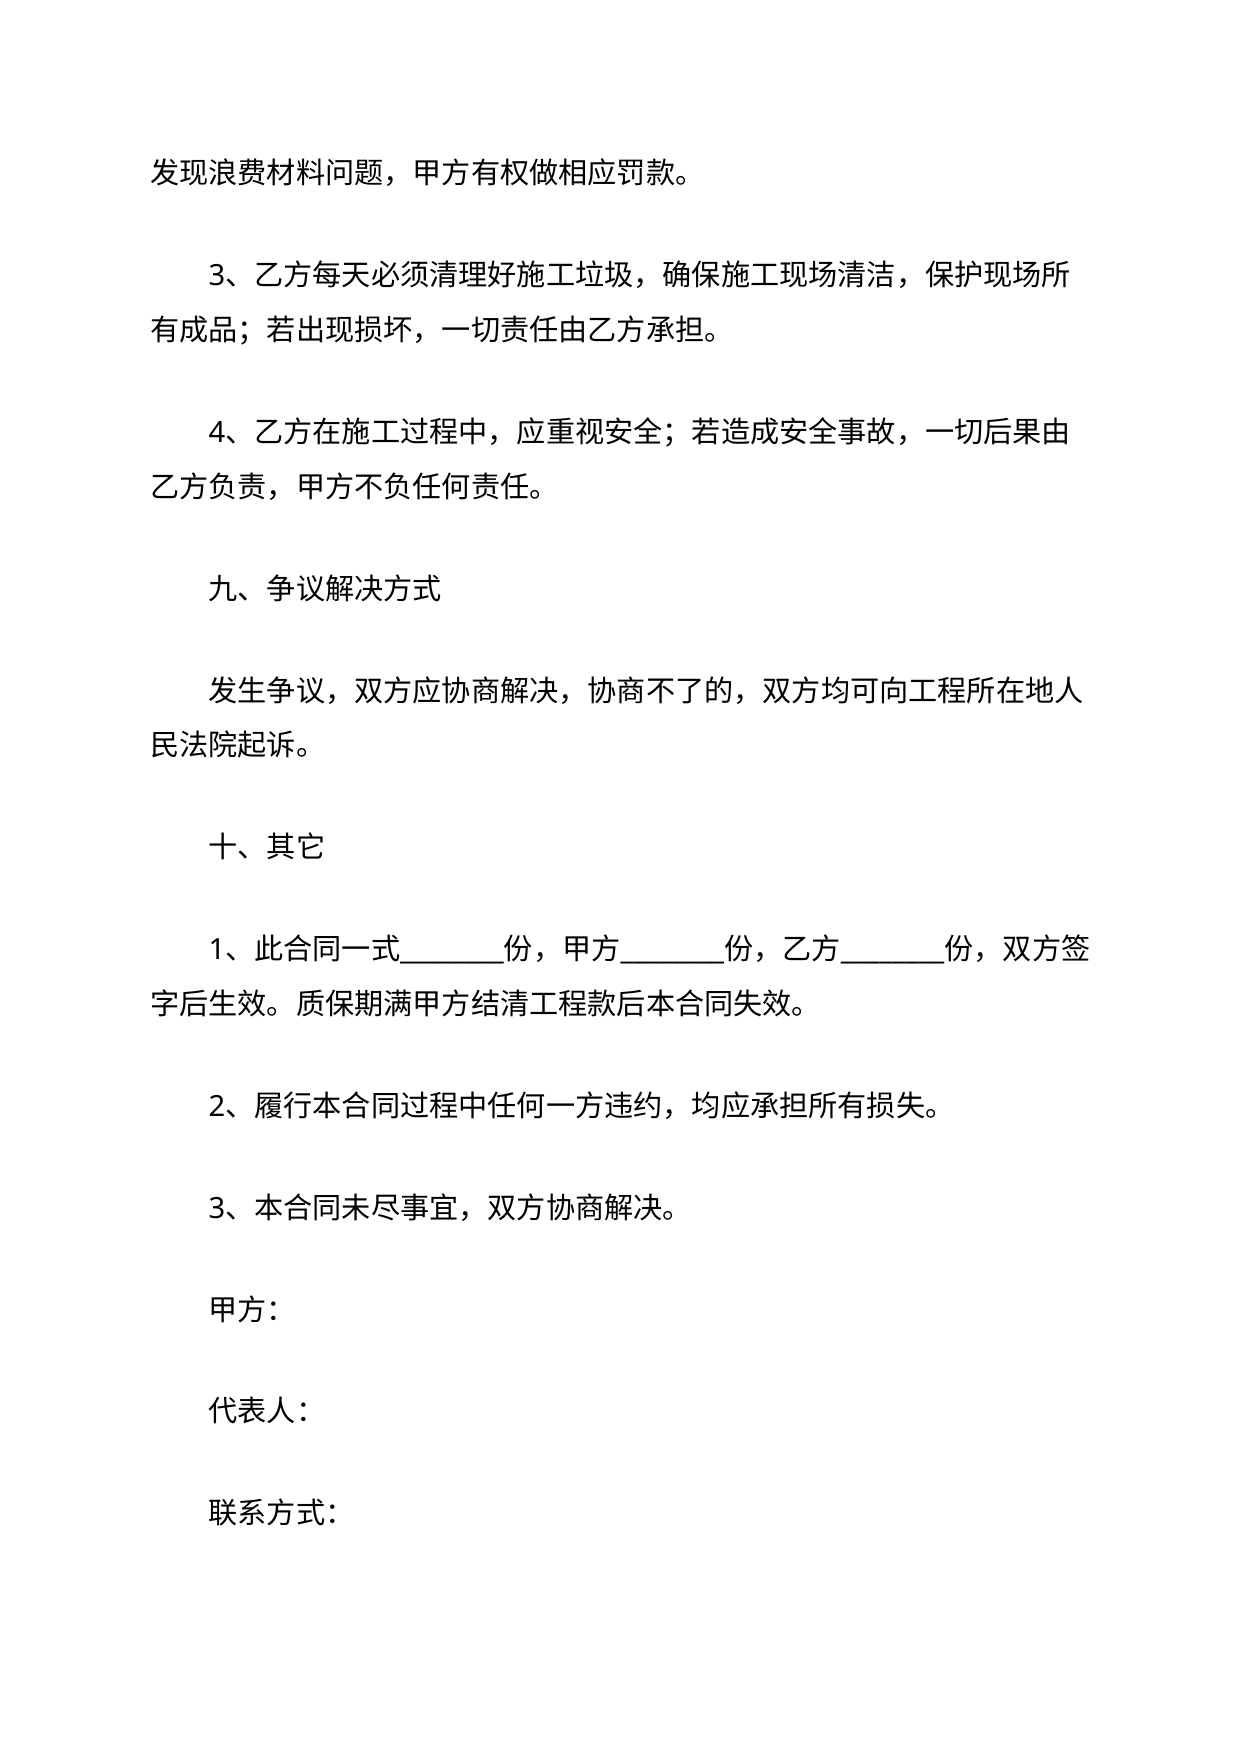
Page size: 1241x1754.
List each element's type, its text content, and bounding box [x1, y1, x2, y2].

text 代表人： [150, 1388, 1090, 1430]
text 1、此合同一式________份，甲方________份，乙方________份，双方签字后生效。质保期满甲方结清工程款后本合同失效。 [150, 926, 1090, 1023]
text 4、乙方在施工过程中，应重视安全；若造成安全事故，一切后果由乙方负责，甲方不负任何责任。 [150, 408, 1090, 506]
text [150, 150, 1090, 192]
text 3、乙方每天必须清理好施工垃圾，确保施工现场清洁，保护现场所有成品；若出现损坏，一切责任由乙方承担。 [150, 252, 1090, 349]
text 甲方： [150, 1286, 1090, 1328]
text 九、争议解决方式 [150, 565, 1090, 608]
text 3、本合同未尽事宜，双方协商解决。 [150, 1184, 1090, 1227]
text 联系方式： [150, 1490, 1090, 1532]
text 发生争议，双方应协商解决，协商不了的，双方均可向工程所在地人民法院起诉。 [150, 667, 1090, 764]
text 2、履行本合同过程中任何一方违约，均应承担所有损失。 [150, 1082, 1090, 1125]
text 十、其它 [150, 824, 1090, 866]
